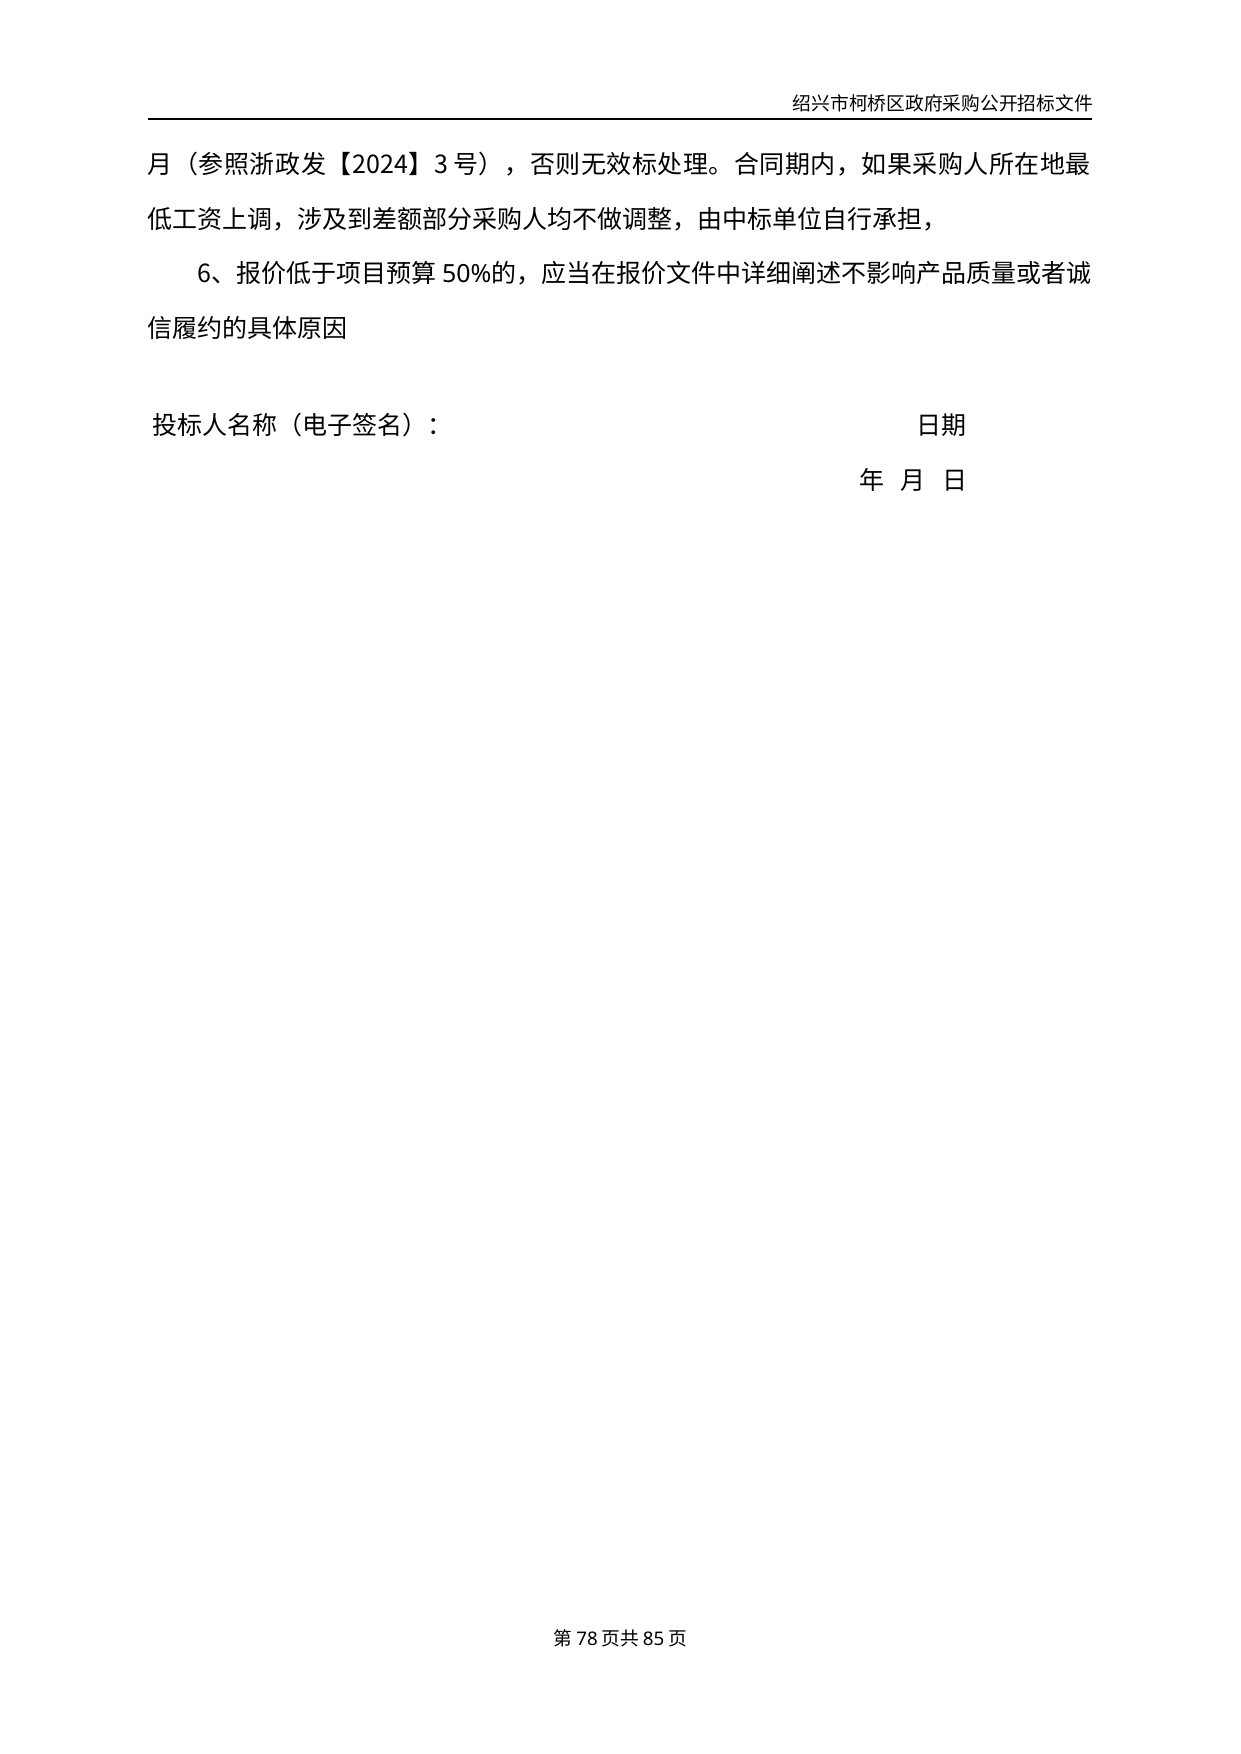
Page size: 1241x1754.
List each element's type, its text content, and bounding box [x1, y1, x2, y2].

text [148, 145, 1092, 236]
text 6、报价低于项目预算50%的，应当在报价文件中详细阐述不影响产品质量或者诚信履约的具体原因 [148, 254, 1092, 344]
text 投标人名称（电子签名）： 日期： 年 月 日 [148, 362, 967, 496]
